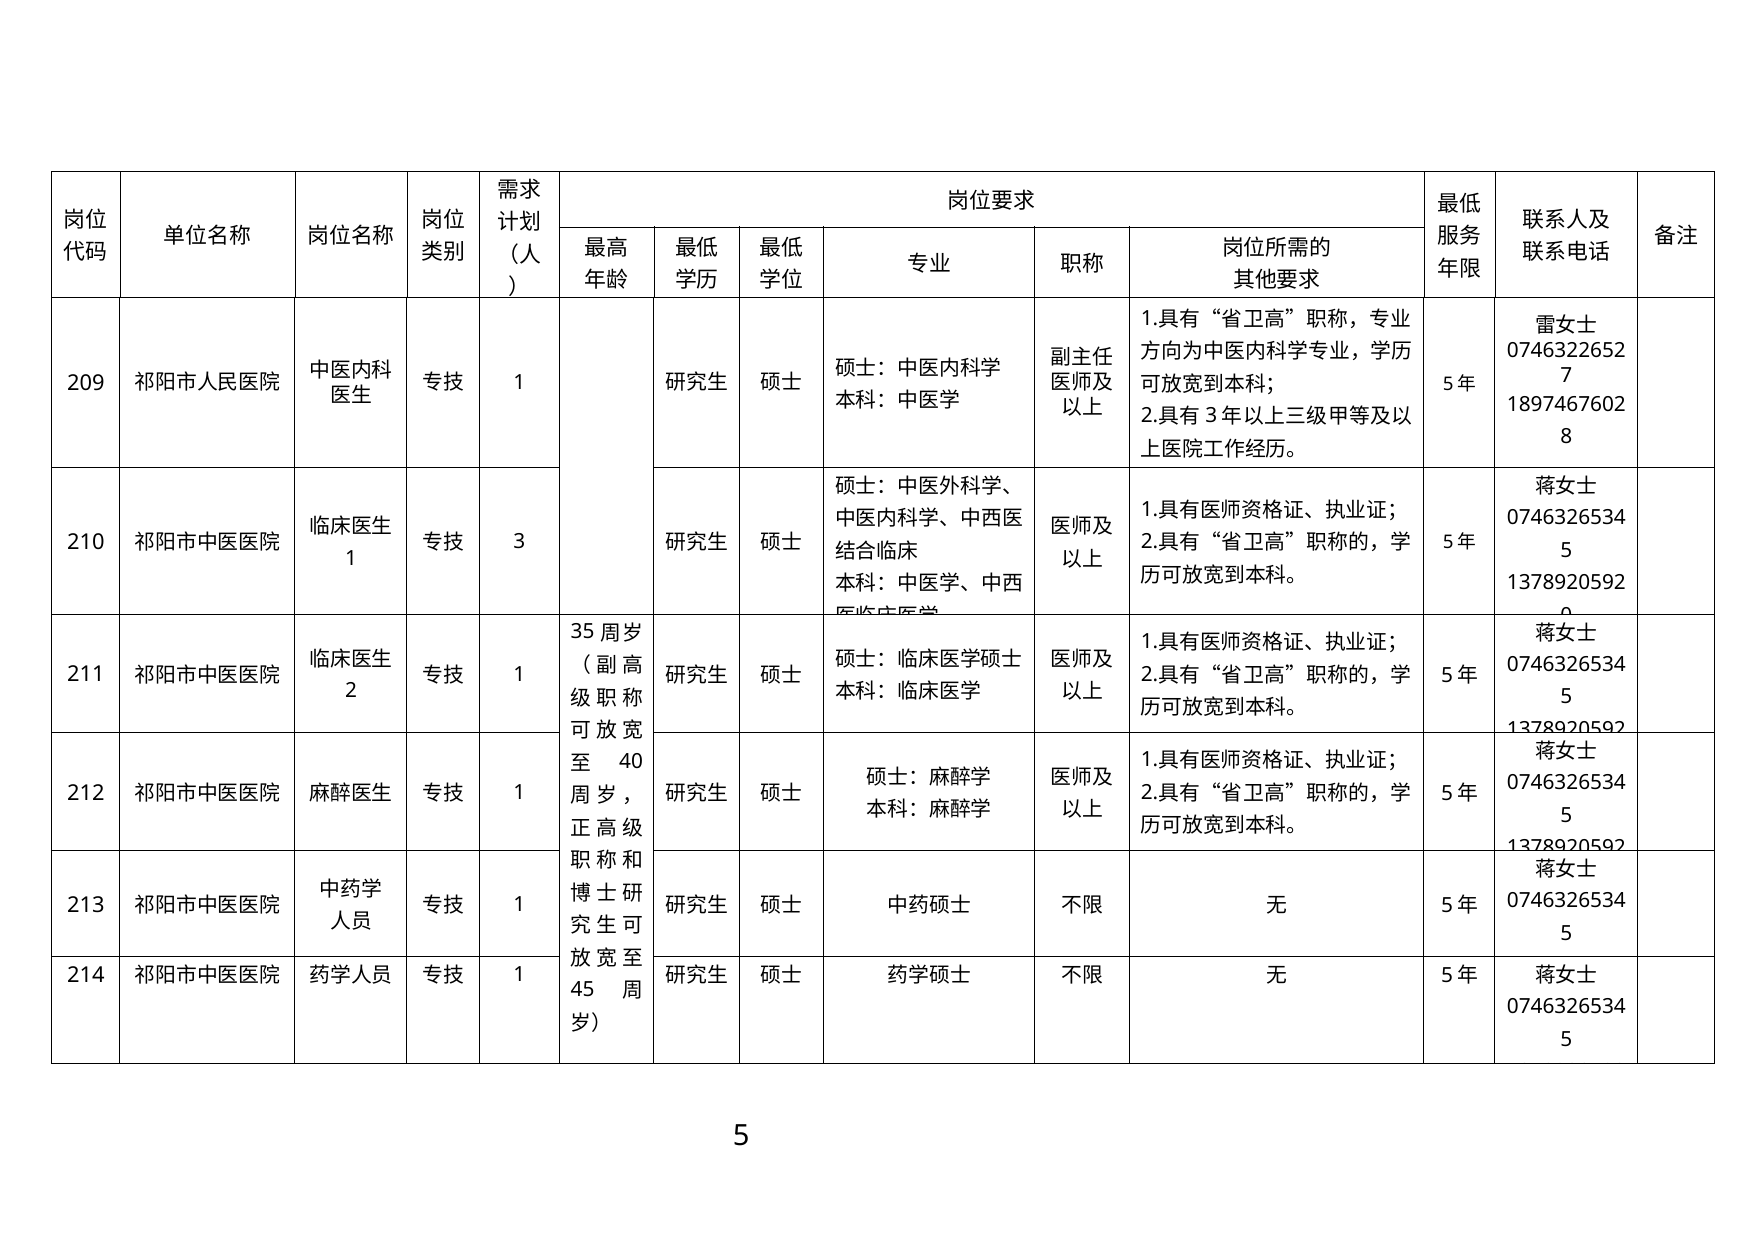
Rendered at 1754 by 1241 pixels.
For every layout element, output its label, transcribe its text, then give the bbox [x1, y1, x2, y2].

table_header 联系人及 联系电话 [1496, 172, 1637, 297]
table_cell 专技 [407, 298, 479, 467]
table_cell 医师及以上 [1035, 468, 1129, 614]
table_cell 无 [1130, 851, 1423, 956]
table_cell 祁阳市中医医院 [120, 468, 294, 614]
table_cell 雷女士 07463226527 18974676028 [1495, 298, 1637, 467]
table_cell 5年 [1424, 957, 1494, 1062]
table_cell 专技 [407, 468, 479, 614]
table_header 单位名称 [121, 172, 295, 297]
table_cell 临床医生2 [295, 615, 406, 732]
table_cell 1 [480, 298, 559, 467]
table_cell 1.具有医师资格证、执业证； 2.具有“省卫高”职称的，学历可放宽到本科。 [1130, 615, 1423, 732]
table_cell 1 [480, 957, 559, 1062]
table_header 备注 [1638, 172, 1714, 297]
table_cell 研究生 [654, 615, 739, 732]
table_cell 硕士：临床医学硕士本科：临床医学 [824, 615, 1034, 732]
table_cell 212 [52, 733, 119, 850]
table_cell 蒋女士 07463265345 13789205920 [1495, 733, 1637, 850]
table_cell 最低学位 [740, 228, 823, 297]
table_header 岗位 类别 [408, 172, 479, 297]
table_cell 无 [1130, 957, 1423, 1062]
table_cell 麻醉医生 [295, 733, 406, 850]
table_cell 祁阳市中医医院 [120, 615, 294, 732]
table_cell 1.具有医师资格证、执业证； 2.具有“省卫高”职称的，学历可放宽到本科。 [1130, 468, 1423, 614]
table_cell 1.具有“省卫高”职称，专业方向为中医内科学专业，学历可放宽到本科； 2.具有3年以上三级甲等及以上医院工作经历。 [1130, 298, 1423, 467]
table_cell 硕士：中医外科学、中医内科学、中西医结合临床 本科：中医学、中西医临床医学 [824, 468, 1034, 614]
table_cell [1638, 615, 1714, 732]
table_cell 研究生 [654, 957, 739, 1062]
table_cell 1 [480, 733, 559, 850]
table_cell 硕士 [740, 468, 823, 614]
table_cell 蒋女士 07463265345 13789205920 [1495, 851, 1637, 956]
table_cell 蒋女士 07463265345 13789205920 [1495, 468, 1637, 614]
table_cell 35周岁（副高级职称可放宽至40周岁，正高级职称和博士研究生可放宽至45周岁） [560, 615, 653, 1062]
table_cell 209 [52, 298, 119, 467]
table_cell 专技 [407, 733, 479, 850]
table_header 最低服务年限 [1425, 172, 1495, 297]
table_cell 5年 [1424, 851, 1494, 956]
table_cell [1638, 851, 1714, 956]
table_cell 硕士 [740, 615, 823, 732]
table_cell 3 [480, 468, 559, 614]
table_cell 中医内科医生 [295, 298, 406, 467]
table_cell 副主任医师及以上 [1035, 298, 1129, 467]
table_cell 1 [480, 615, 559, 732]
table_cell 5年 [1424, 615, 1494, 732]
table_cell 213 [52, 851, 119, 956]
table_cell 祁阳市中医医院 [120, 957, 294, 1062]
table_cell 硕士 [740, 733, 823, 850]
table_cell 硕士：麻醉学 本科：麻醉学 [824, 733, 1034, 850]
table_cell [1638, 733, 1714, 850]
table_cell 5年 [1424, 733, 1494, 850]
table_cell 硕士 [740, 298, 823, 467]
table_cell 硕士：中医内科学 本科：中医学 [824, 298, 1034, 467]
table_header 岗位 代码 [52, 172, 120, 297]
table_cell 1 [480, 851, 559, 956]
table_cell 专技 [407, 615, 479, 732]
table_cell 研究生 [654, 298, 739, 467]
table_cell 职称 [1035, 228, 1129, 297]
table_cell 不限 [1035, 957, 1129, 1062]
table_cell 临床医生1 [295, 468, 406, 614]
table_cell 214 [52, 957, 119, 1062]
table_cell 医师及以上 [1035, 615, 1129, 732]
table_cell 药学人员 [295, 957, 406, 1062]
table_cell 祁阳市人民医院 [120, 298, 294, 467]
table_cell 硕士 [740, 957, 823, 1062]
table_cell 祁阳市中医医院 [120, 851, 294, 956]
table_cell 211 [52, 615, 119, 732]
table_cell 专技 [407, 957, 479, 1062]
table_cell 药学硕士 [824, 957, 1034, 1062]
table_cell 专技 [407, 851, 479, 956]
table_cell 最高 年龄 [560, 228, 654, 297]
table_cell 中药学 人员 [295, 851, 406, 956]
table_cell 最低 学历 [655, 228, 739, 297]
table_cell 5年 [1424, 468, 1494, 614]
table_header 岗位名称 [296, 172, 407, 297]
table_cell 专业 [824, 228, 1034, 297]
table_cell 医师及以上 [1035, 733, 1129, 850]
table_cell 研究生 [654, 733, 739, 850]
table_cell [1638, 468, 1714, 614]
table_cell 5年 [1424, 298, 1494, 467]
table_cell 研究生 [654, 468, 739, 614]
table_cell 岗位所需的 其他要求 [1130, 228, 1424, 297]
table_cell 蒋女士 07463265345 13789205920 [1495, 957, 1637, 1062]
table_cell 研究生 [654, 851, 739, 956]
table_cell 蒋女士 07463265345 13789205920 [1495, 615, 1637, 732]
table_cell 210 [52, 468, 119, 614]
table_cell [1638, 298, 1714, 467]
table_header 需求计划（人） [480, 172, 559, 297]
table_cell 1.具有医师资格证、执业证； 2.具有“省卫高”职称的，学历可放宽到本科。 [1130, 733, 1423, 850]
table_cell [1638, 957, 1714, 1062]
table_cell 硕士 [740, 851, 823, 956]
table_cell 不限 [1035, 851, 1129, 956]
table_header 岗位要求 [560, 172, 1424, 226]
table_cell 祁阳市中医医院 [120, 733, 294, 850]
table_cell 中药硕士 [824, 851, 1034, 956]
